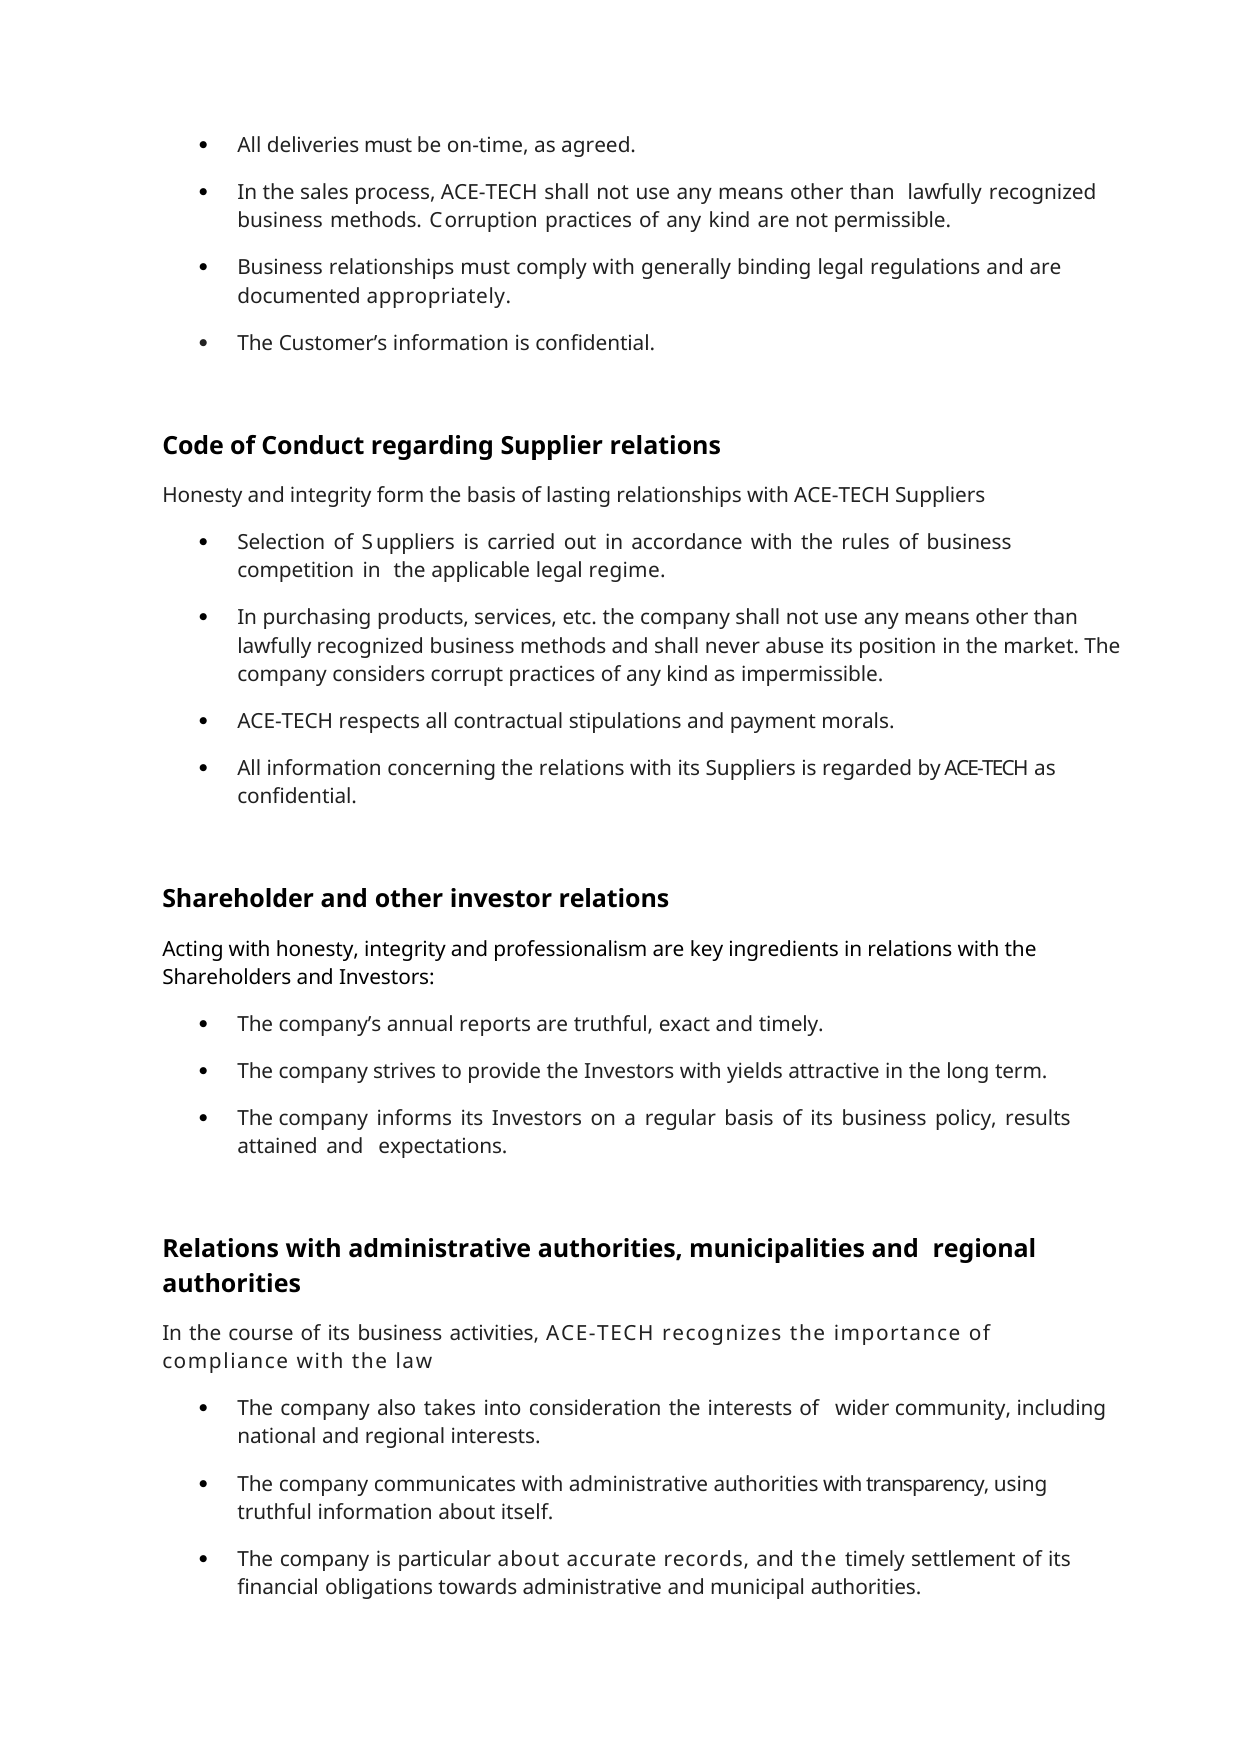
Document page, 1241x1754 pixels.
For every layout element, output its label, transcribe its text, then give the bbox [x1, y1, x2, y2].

list All information concerning the relations with its Suppliers is regarded by ACE-TECH as confidential. [199, 753, 1122, 810]
text Acting with honesty, integrity and professionalism are key ingredients in relations with the Shareholders and Investors: [162, 934, 1122, 991]
list In purchasing products, services, etc. the company shall not use any means other than lawfully recognized business methods and shall never abuse its position in the market. The company considers corrupt practices of any kind as impermissible. [199, 602, 1122, 688]
list The company also takes into consideration the interests of wider community, including national and regional interests. [199, 1393, 1122, 1450]
list The Customer’s information is confidential. [199, 328, 1122, 356]
list The company communicates with administrative authorities with transparency, using truthful information about itself. [199, 1469, 1122, 1526]
list Business relationships must comply with generally binding legal regulations and are documented appropriately. [199, 252, 1122, 309]
text In the course of its business activities, ACE-TECH recognizes the importance of compliance with the law [162, 1318, 1122, 1375]
text Code of Conduct regarding Supplier relations [162, 427, 1122, 461]
list The company strives to provide the Investors with yields attractive in the long term. [199, 1056, 1122, 1084]
list ACE-TECH respects all contractual stipulations and payment morals. [199, 706, 1122, 734]
list In the sales process, ACE-TECH shall not use any means other than lawfully recognized business methods. Corruption practices of any kind are not permissible. [199, 177, 1122, 234]
list The company informs its Investors on a regular basis of its business policy, results attained and expectations. [199, 1103, 1122, 1160]
list The company is particular about accurate records, and the timely settlement of its financial obligations towards administrative and municipal authorities. [199, 1544, 1122, 1601]
text Shareholder and other investor relations [162, 881, 1122, 915]
list All deliveries must be on-time, as agreed. [199, 130, 1122, 158]
text Relations with administrative authorities, municipalities and regional authorities [162, 1231, 1122, 1299]
text Honesty and integrity form the basis of lasting relationships with ACE-TECH Suppliers [162, 480, 1122, 508]
list Selection of Suppliers is carried out in accordance with the rules of business competition in the applicable legal regime. [199, 527, 1122, 584]
list The company’s annual reports are truthful, exact and timely. [199, 1009, 1122, 1038]
